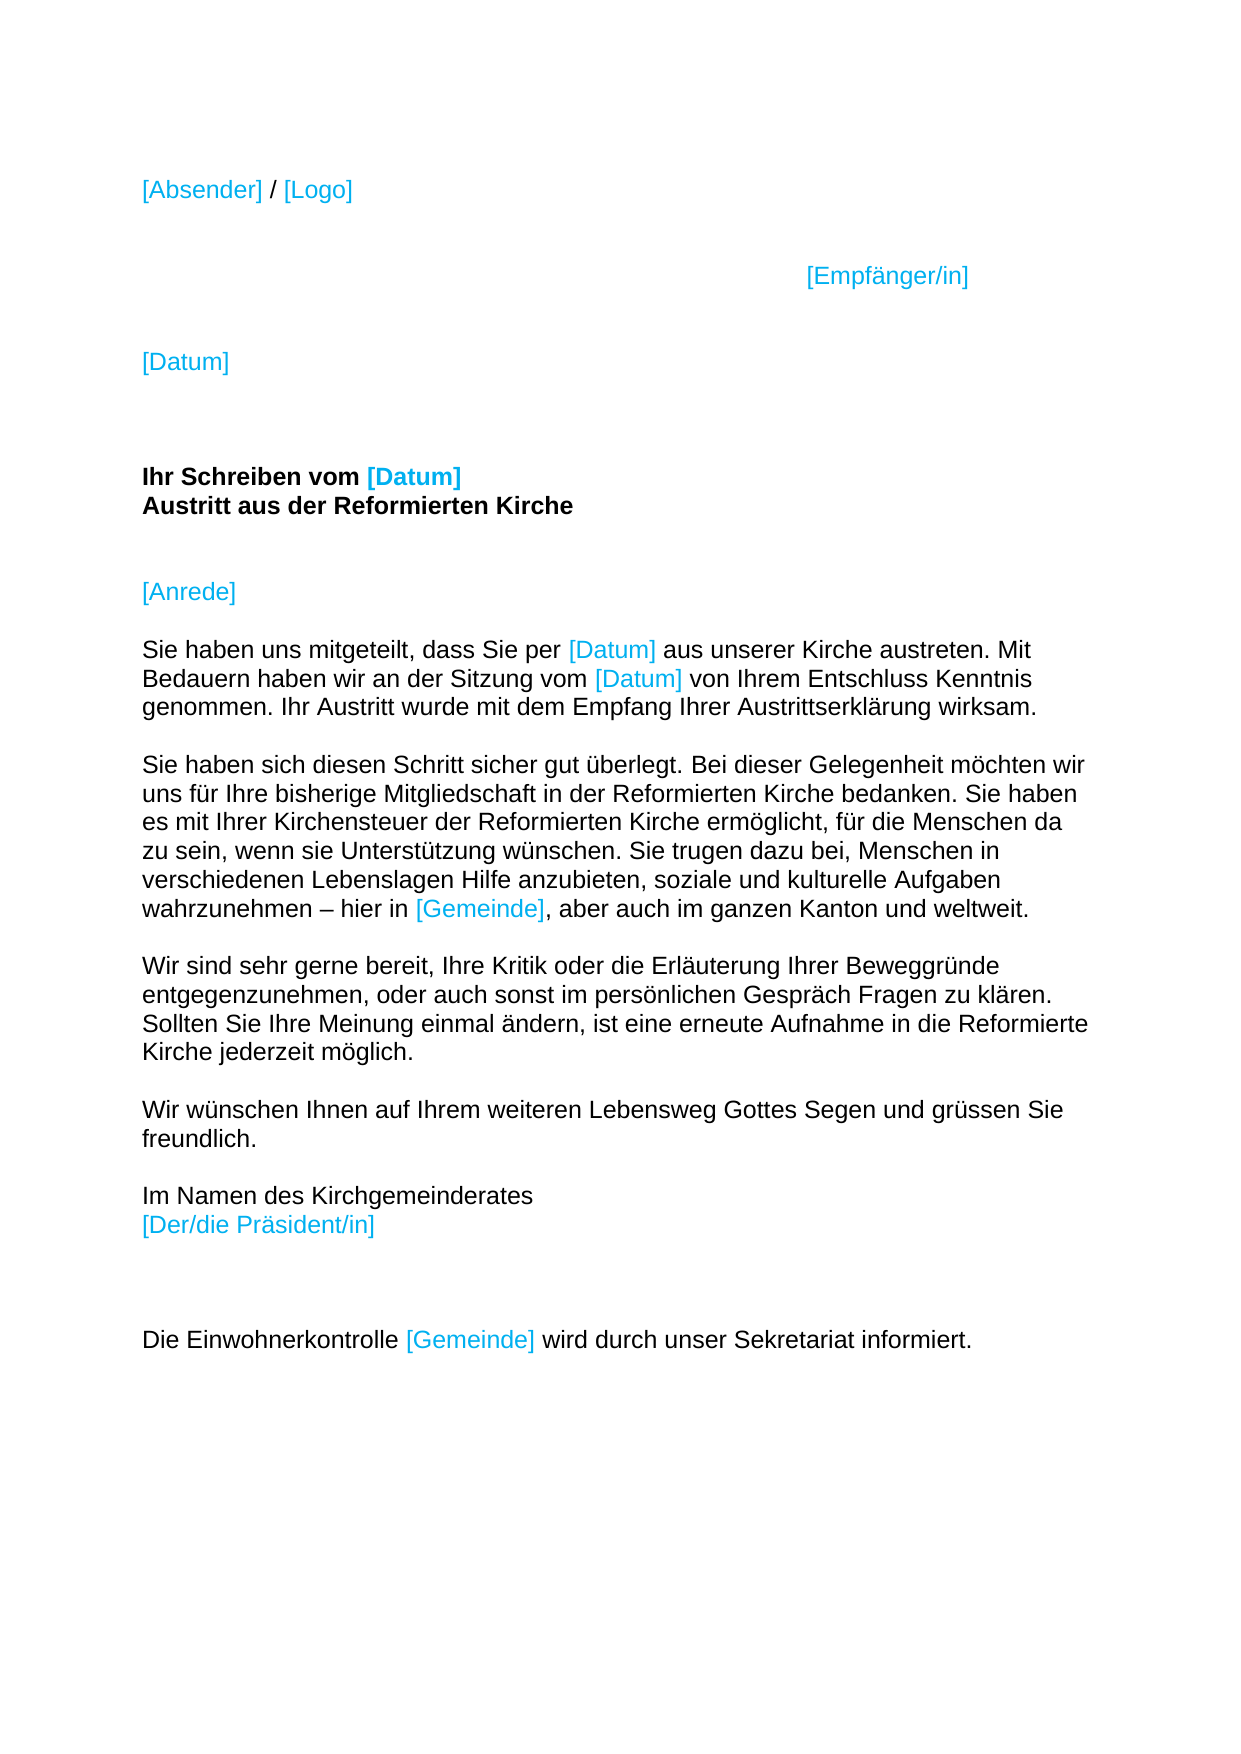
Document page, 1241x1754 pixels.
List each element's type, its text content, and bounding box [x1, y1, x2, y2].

text Sie haben uns mitgeteilt, dass Sie per [Datum] aus unserer Kirche austreten. Mit Bedauern haben wir an der Sitzung vom [Datum] von Ihrem Entschluss Kenntnis genommen. Ihr Austritt wurde mit dem Empfang Ihrer Austrittserklärung wirksam. [142, 635, 1092, 721]
text Ihr Schreiben vom [Datum] [142, 462, 1092, 491]
text Die Einwohnerkontrolle [Gemeinde] wird durch unser Sekretariat informiert. [142, 1325, 1092, 1354]
text [Anrede] [142, 577, 1092, 606]
text Austritt aus der Reformierten Kirche [142, 491, 1092, 520]
text [Der/die Präsident/in] [142, 1210, 1092, 1239]
text [Empfänger/in] [142, 261, 1092, 290]
text [Datum] [142, 347, 1092, 376]
text [Absender] / [Logo] [142, 175, 1092, 204]
text Im Namen des Kirchgemeinderates [142, 1181, 1092, 1210]
text Wir wünschen Ihnen auf Ihrem weiteren Lebensweg Gottes Segen und grüssen Sie freundlich. [142, 1095, 1092, 1152]
text Sie haben sich diesen Schritt sicher gut überlegt. Bei dieser Gelegenheit möchten wir uns für Ihre bisherige Mitgliedschaft in der Reformierten Kirche bedanken. Sie haben es mit Ihrer Kirchensteuer der Reformierten Kirche ermöglicht, für die Menschen da zu sein, wenn sie Unterstützung wünschen. Sie trugen dazu bei, Menschen in verschiedenen Lebenslagen Hilfe anzubieten, soziale und kulturelle Aufgaben wahrzunehmen – hier in [Gemeinde], aber auch im ganzen Kanton und weltweit. [142, 750, 1092, 922]
text Wir sind sehr gerne bereit, Ihre Kritik oder die Erläuterung Ihrer Beweggründe entgegenzunehmen, oder auch sonst im persönlichen Gespräch Fragen zu klären. [142, 951, 1092, 1009]
text Sollten Sie Ihre Meinung einmal ändern, ist eine erneute Aufnahme in die Reformierte Kirche jederzeit möglich. [142, 1009, 1092, 1066]
